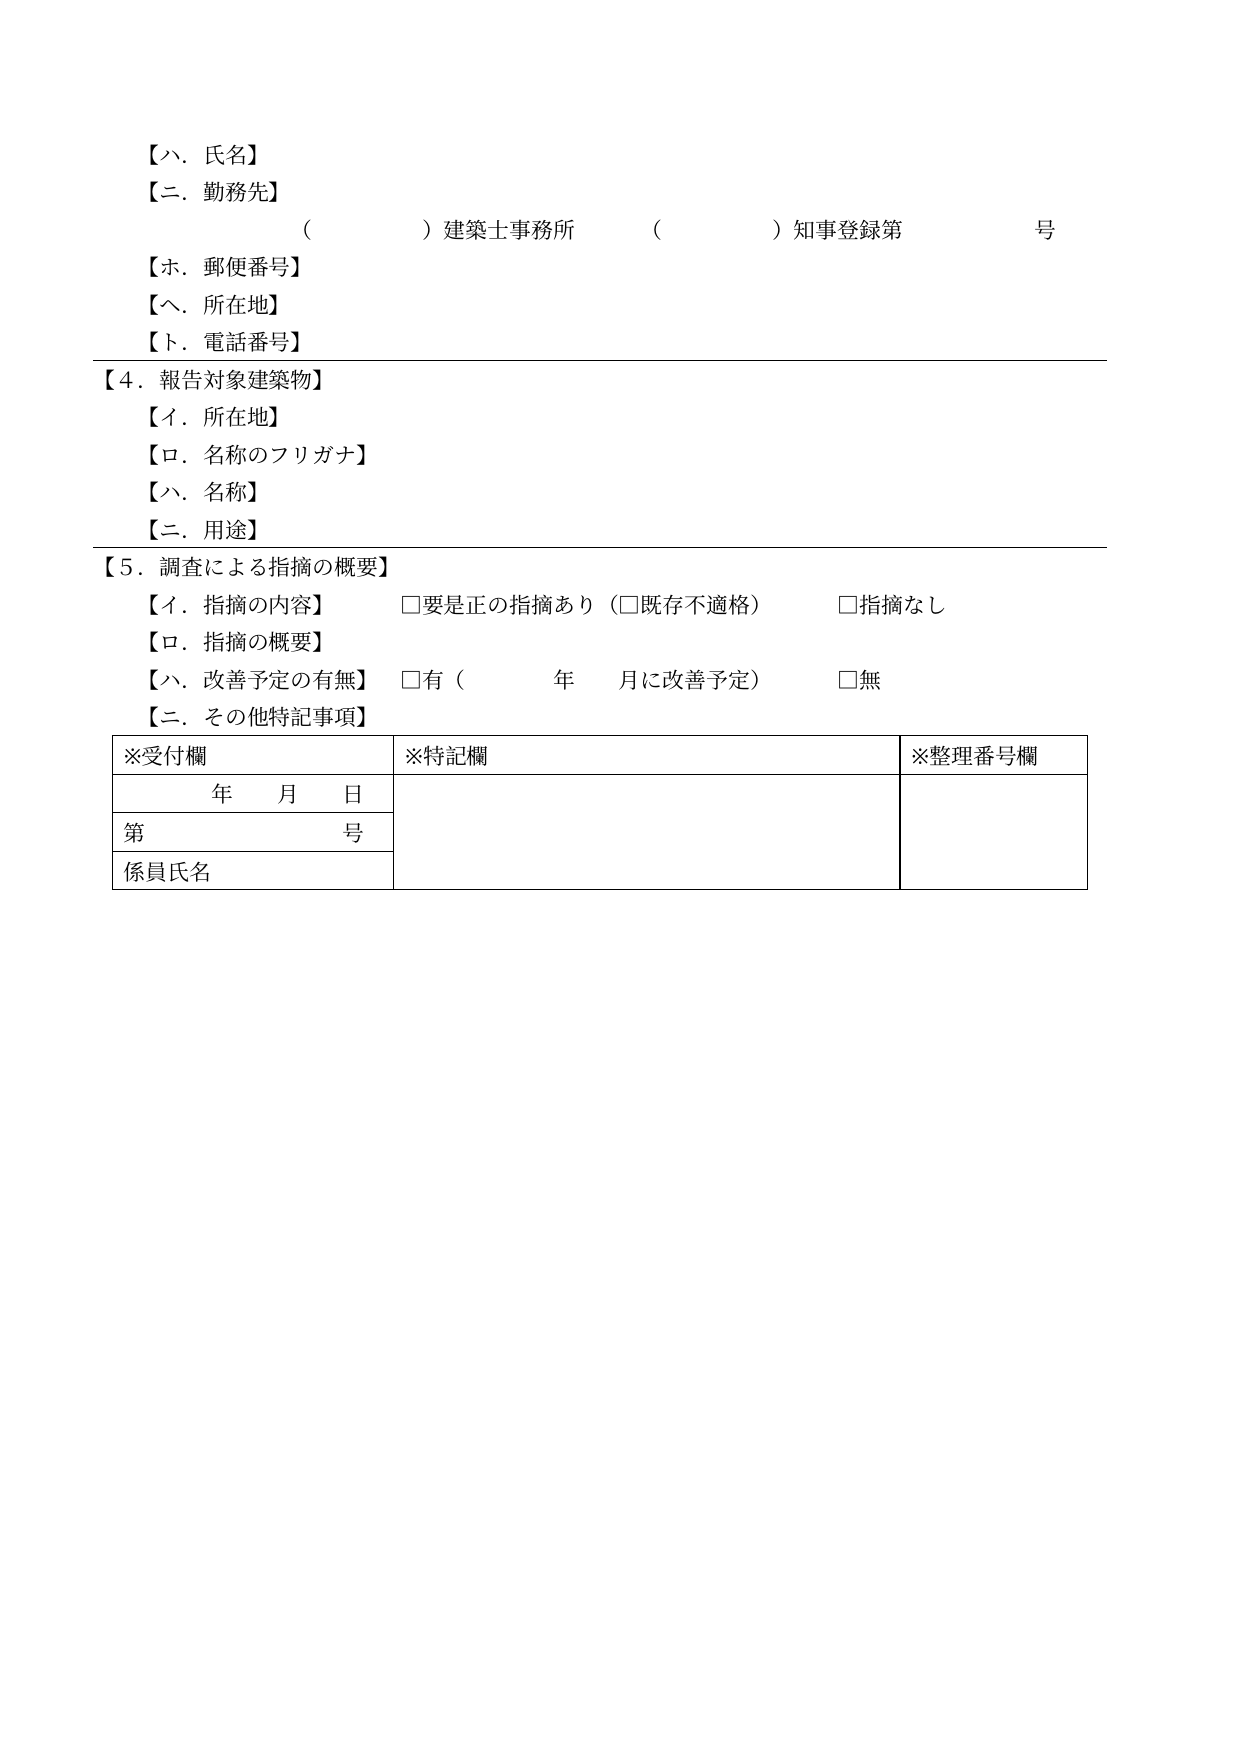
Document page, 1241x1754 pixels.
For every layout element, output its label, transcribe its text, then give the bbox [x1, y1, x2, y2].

text 【イ．指摘の内容】 □要是正の指摘あり（□既存不適格） □指摘なし [94, 585, 1144, 623]
table_cell 係員氏名 [113, 852, 393, 889]
text 【イ．所在地】 [94, 398, 1144, 435]
text 【ニ．勤務先】 [94, 173, 1144, 210]
text 【ニ．用途】 [94, 510, 1144, 548]
table_cell 年 月 日 [113, 775, 393, 812]
text 【ロ．指摘の概要】 [94, 623, 1144, 660]
table_header ※特記欄 [394, 736, 899, 774]
text 【ト．電話番号】 [94, 323, 1144, 360]
text 【ハ．改善予定の有無】 □有（ 年 月に改善予定） □無 [94, 660, 1144, 698]
table_cell [394, 775, 899, 889]
table_header ※整理番号欄 [901, 736, 1087, 774]
text 【５．調査による指摘の概要】 [94, 548, 1144, 585]
table_cell [901, 775, 1087, 889]
text 【ホ．郵便番号】 [94, 248, 1144, 285]
text 【ロ．名称のフリガナ】 [94, 435, 1144, 473]
text 【ハ．氏名】 [94, 135, 1144, 173]
text （ ）建築士事務所 （ ）知事登録第 号 [94, 210, 1144, 248]
table_cell 第 号 [113, 813, 393, 851]
text 【４．報告対象建築物】 [94, 360, 1144, 398]
text 【ハ．名称】 [94, 473, 1144, 510]
text 【ヘ．所在地】 [94, 285, 1144, 323]
text 【ニ．その他特記事項】 [94, 698, 1144, 735]
table_header ※受付欄 [113, 736, 393, 774]
